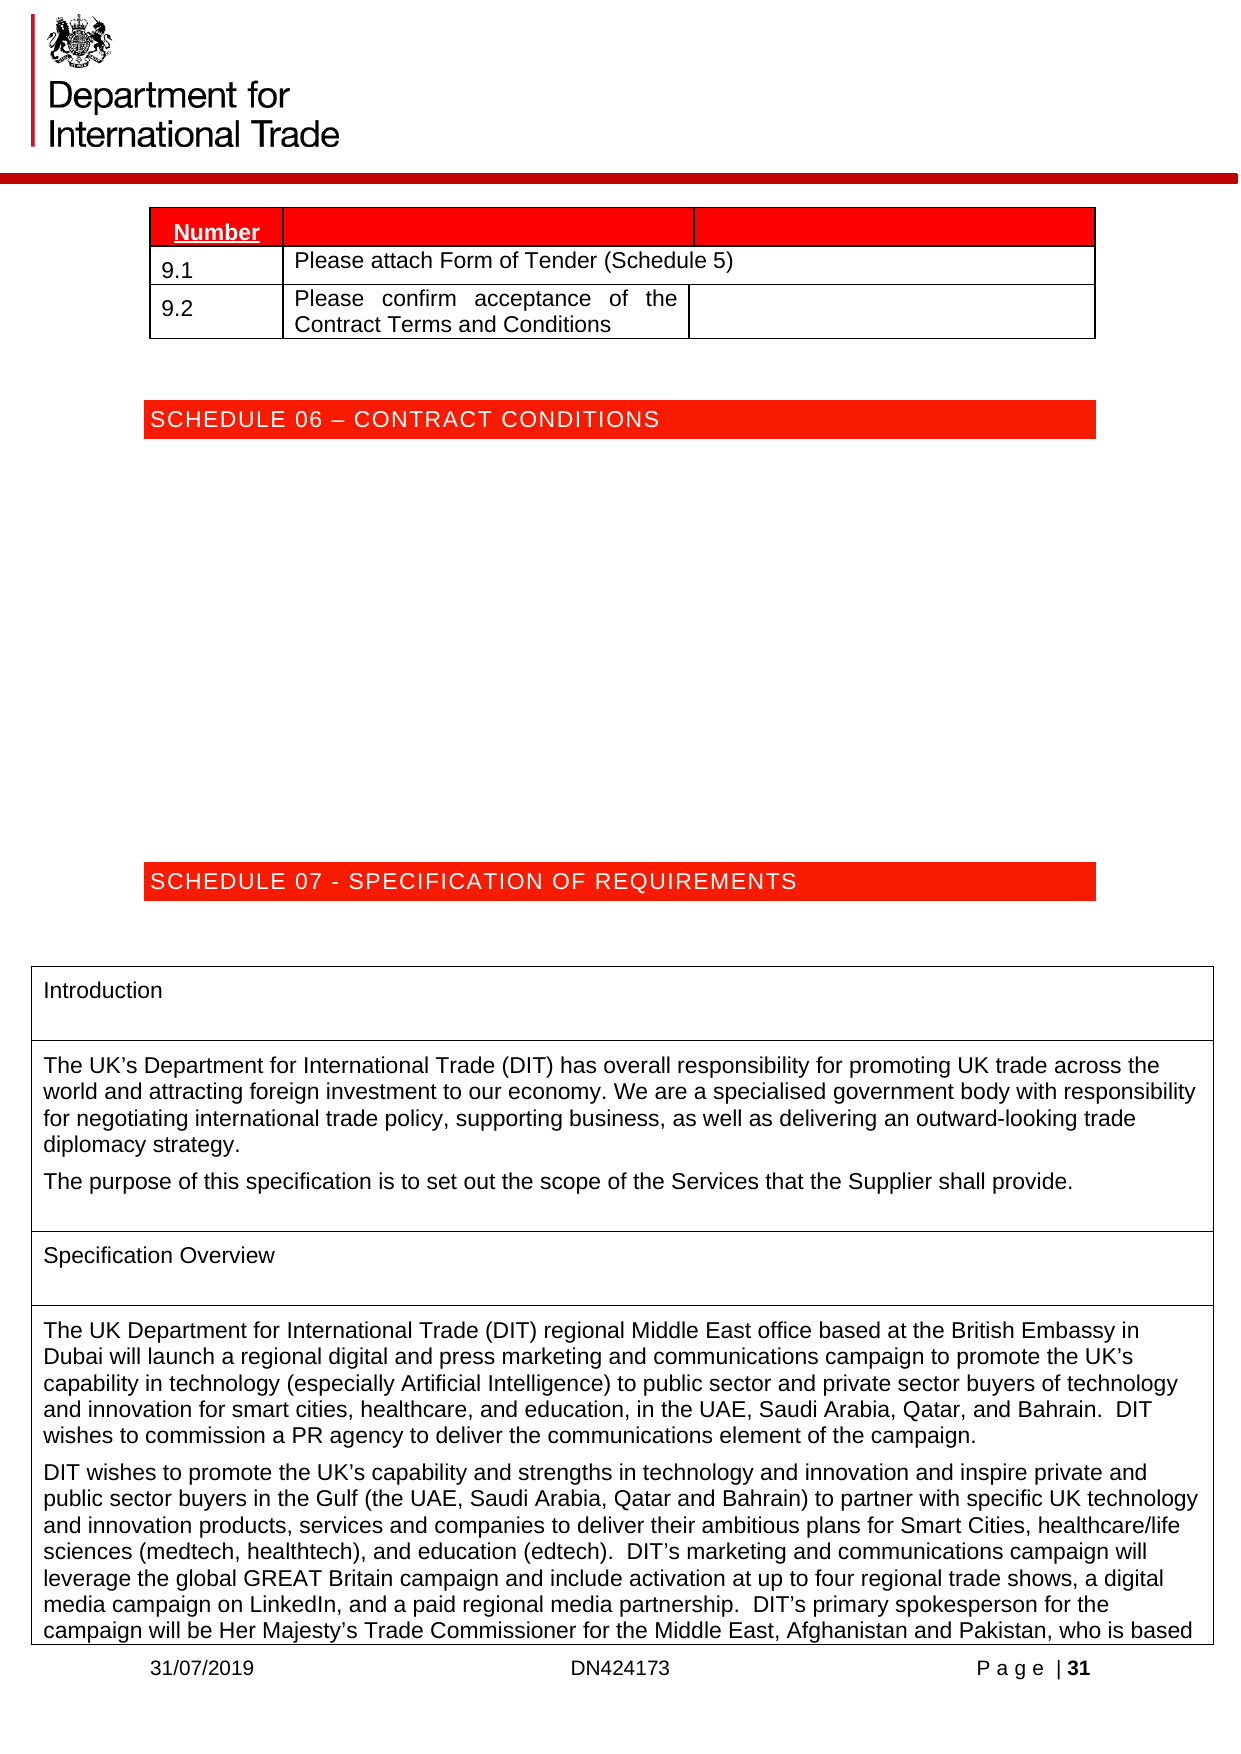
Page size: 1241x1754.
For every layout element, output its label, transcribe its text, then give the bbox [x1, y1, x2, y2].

subtitle SCHEDULE 06 – CONTRACT CONDITIONS [150, 406, 1090, 433]
table_cell Question Number [151, 208, 282, 245]
table_cell 9.2 [151, 285, 282, 338]
picture [31, 14, 339, 147]
table_cell Please confirm acceptance of the Contract Terms and Conditions [284, 285, 688, 338]
table_header Introduction [32, 967, 1213, 1040]
table_cell The UK’s Department for International Trade (DIT) has overall responsibility for promoting UK trade across the world and attracting foreign investment to our economy. We are a specialised government body with responsibility for negotiating international trade policy, supporting business, as well as delivering an outward-looking trade diplomacy strategy. The purpose of this specification is to set out the scope of the Services that the Supplier shall provide. [32, 1041, 1213, 1231]
table_cell Question [284, 208, 693, 245]
table_cell Response [695, 208, 1094, 245]
table_cell 9.1 [151, 247, 282, 283]
table_cell Specification Overview [32, 1232, 1213, 1305]
subtitle SCHEDULE 07 - SPECIFICATION OF REQUIREMENTS [150, 868, 1090, 894]
table_cell [690, 285, 1094, 338]
table_cell Please attach Form of Tender (Schedule 5) [284, 247, 1094, 283]
